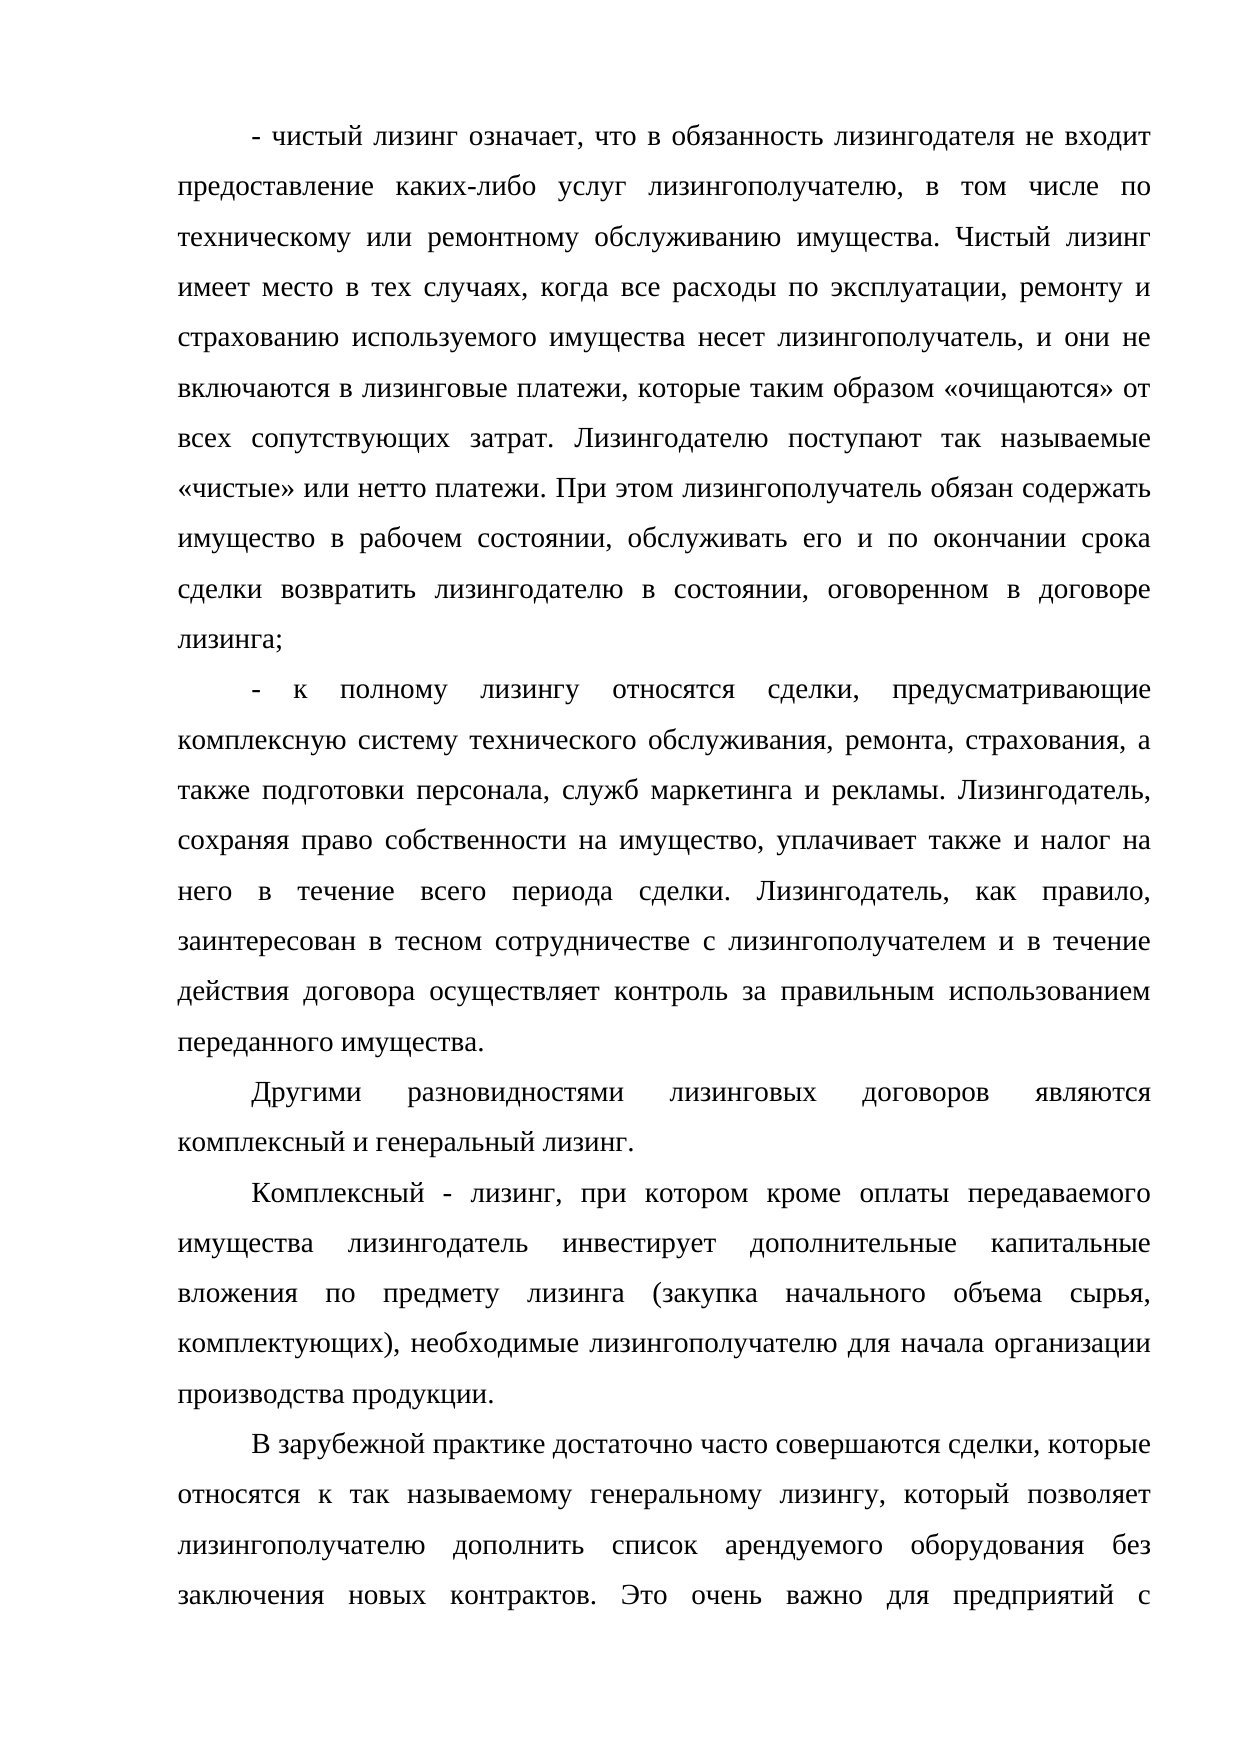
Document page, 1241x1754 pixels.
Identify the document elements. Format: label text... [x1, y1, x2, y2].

text - к полному лизингу относятся сделки, предусматривающие комплексную систему технического обслуживания, ремонта, страхования, а также подготовки персонала, служб маркетинга и рекламы. Лизингодатель, сохраняя право собственности на имущество, уплачивает также и налог на него в течение всего периода сделки. Лизингодатель, как правило, заинтересован в тесном сотрудничестве с лизингополучателем и в течение действия договора осуществляет контроль за правильным использованием переданного имущества. [177, 672, 1152, 1057]
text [177, 1426, 1152, 1611]
text Комплексный - лизинг, при котором кроме оплаты передаваемого имущества лизингодатель инвестирует дополнительные капитальные вложения по предмету лизинга (закупка начального объема сырья, комплектующих), необходимые лизингополучателю для начала организации производства продукции. [177, 1175, 1152, 1409]
text - чистый лизинг означает, что в обязанность лизингодателя не входит предоставление каких-либо услуг лизингополучателю, в том числе по техническому или ремонтному обслуживанию имущества. Чистый лизинг имеет место в тех случаях, когда все расходы по эксплуатации, ремонту и страхованию используемого имущества несет лизингополучатель, и они не включаются в лизинговые платежи, которые таким образом «очищаются» от всех сопутствующих затрат. Лизингодателю поступают так называемые «чистые» или нетто платежи. При этом лизингополучатель обязан содержать имущество в рабочем состоянии, обслуживать его и по окончании срока сделки возвратить лизингодателю в состоянии, оговоренном в договоре лизинга; [177, 118, 1152, 655]
text Другими разновидностями лизинговых договоров являются комплексный и генеральный лизинг. [177, 1074, 1152, 1158]
